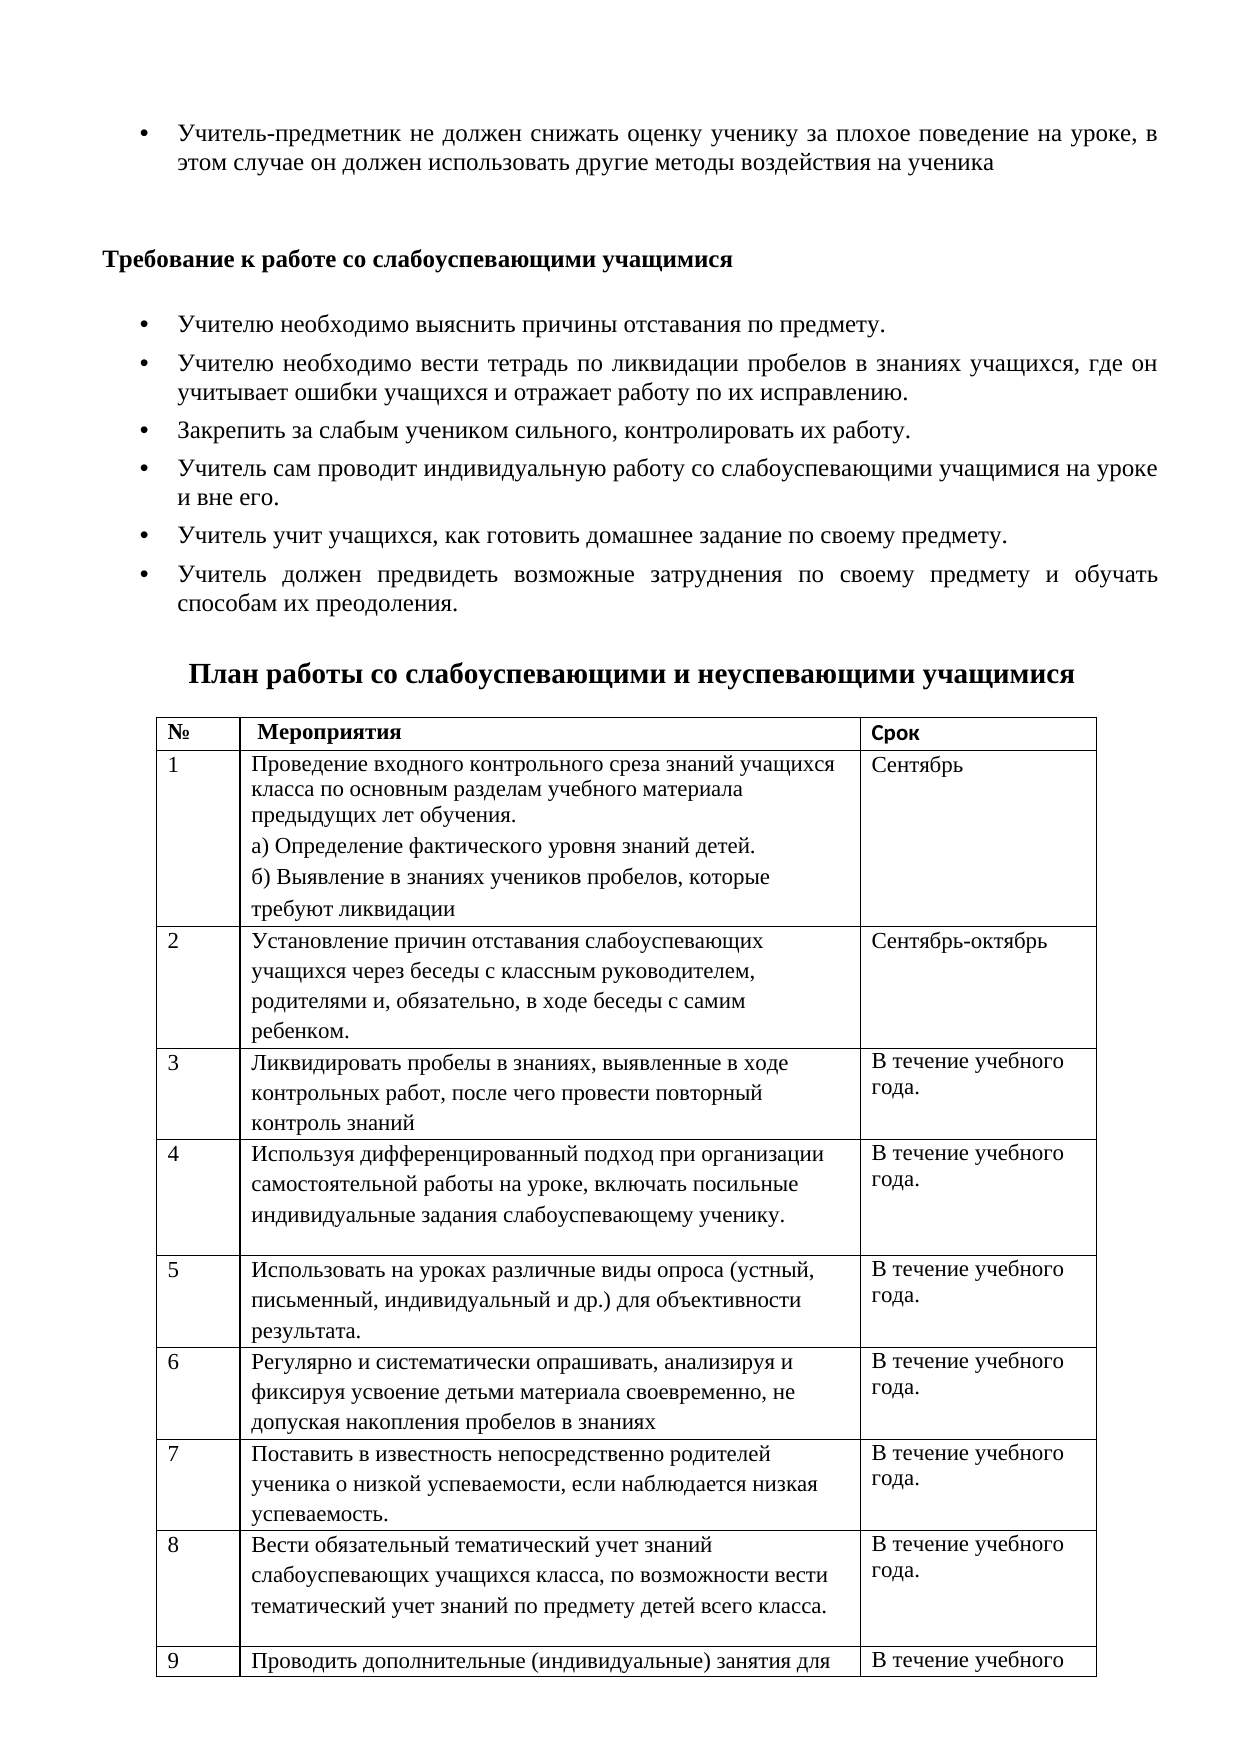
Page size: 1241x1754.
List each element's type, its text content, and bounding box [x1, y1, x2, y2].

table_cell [861, 1531, 1096, 1646]
table_cell 5 [157, 1256, 239, 1347]
subtitle Требование к работе со слабоуспевающими учащимися [102, 244, 1160, 273]
list Учитель учит учащихся, как готовить домашнее задание по своему предмету. [139, 521, 1159, 549]
table_cell Сентябрь-октябрь [861, 927, 1096, 1047]
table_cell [241, 1647, 860, 1676]
list Закрепить за слабым учеником сильного, контролировать их работу. [139, 415, 1159, 444]
table_cell В течение учебного года. [861, 1440, 1096, 1530]
table_cell В течение учебного года. [861, 1049, 1096, 1139]
table_cell 8 [157, 1531, 239, 1646]
table_cell Сентябрь [861, 751, 1096, 926]
table_cell 7 [157, 1440, 239, 1530]
list Учителю необходимо вести тетрадь по ликвидации пробелов в знаниях учащихся, где он учитывает ошибки учащихся и отражает работу по их исправлению. [139, 348, 1159, 405]
table_cell Ликвидировать пробелы в знаниях, выявленные в ходе контрольных работ, после чего провести повторный контроль знаний [241, 1049, 860, 1139]
list Учителю необходимо выяснить причины отставания по предмету. [139, 309, 1159, 338]
table_cell Использовать на уроках различные виды опроса (устный, письменный, индивидуальный и др.) для объективности результата. [241, 1256, 860, 1347]
table_cell Регулярно и систематически опрашивать, анализируя и фиксируя усвоение детьми материала своевременно, не допуская накопления пробелов в знаниях [241, 1348, 860, 1438]
table_cell 4 [157, 1140, 239, 1255]
subtitle План работы со слабоуспевающими и неуспевающими учащимися [103, 656, 1160, 690]
table_cell Проведение входного контрольного среза знаний учащихся класса по основным разделам учебного материала предыдущих лет обучения. а) Определение фактического уровня знаний детей. б) Выявление в знаниях учеников пробелов, которые требуют ликвидации [241, 751, 860, 926]
table_cell 9 [157, 1647, 239, 1676]
list Учитель сам проводит индивидуальную работу со слабоуспевающими учащимися на уроке и вне его. [139, 453, 1159, 511]
table_cell 3 [157, 1049, 239, 1139]
table_cell В течение учебного года. [861, 1256, 1096, 1347]
table_header № [157, 718, 239, 749]
table_cell 1 [157, 751, 239, 926]
list Учитель-предметник не должен снижать оценку ученику за плохое поведение на уроке, в этом случае он должен использовать другие методы воздействия на ученика [139, 118, 1159, 176]
table_header Срок [861, 718, 1096, 749]
table_cell В течение учебного года. [861, 1348, 1096, 1438]
table_cell 2 [157, 927, 239, 1047]
table_cell Установление причин отставания слабоуспевающих учащихся через беседы с классным руководителем, родителями и, обязательно, в ходе беседы с самим ребенком. [241, 927, 860, 1047]
table_cell Поставить в известность непосредственно родителей ученика о низкой успеваемости, если наблюдается низкая успеваемость. [241, 1440, 860, 1530]
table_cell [861, 1647, 1096, 1676]
table_cell В течение учебного года. [861, 1140, 1096, 1255]
table_cell Вести обязательный тематический учет знаний слабоуспевающих учащихся класса, по возможности вести тематический учет знаний по предмету детей всего класса. [241, 1531, 860, 1646]
list Учитель должен предвидеть возможные затруднения по своему предмету и обучать способам их преодоления. [139, 559, 1159, 617]
table_cell Используя дифференцированный подход при организации самостоятельной работы на уроке, включать посильные индивидуальные задания слабоуспевающему ученику. [241, 1140, 860, 1255]
table_header Мероприятия [241, 718, 860, 749]
table_cell 6 [157, 1348, 239, 1438]
